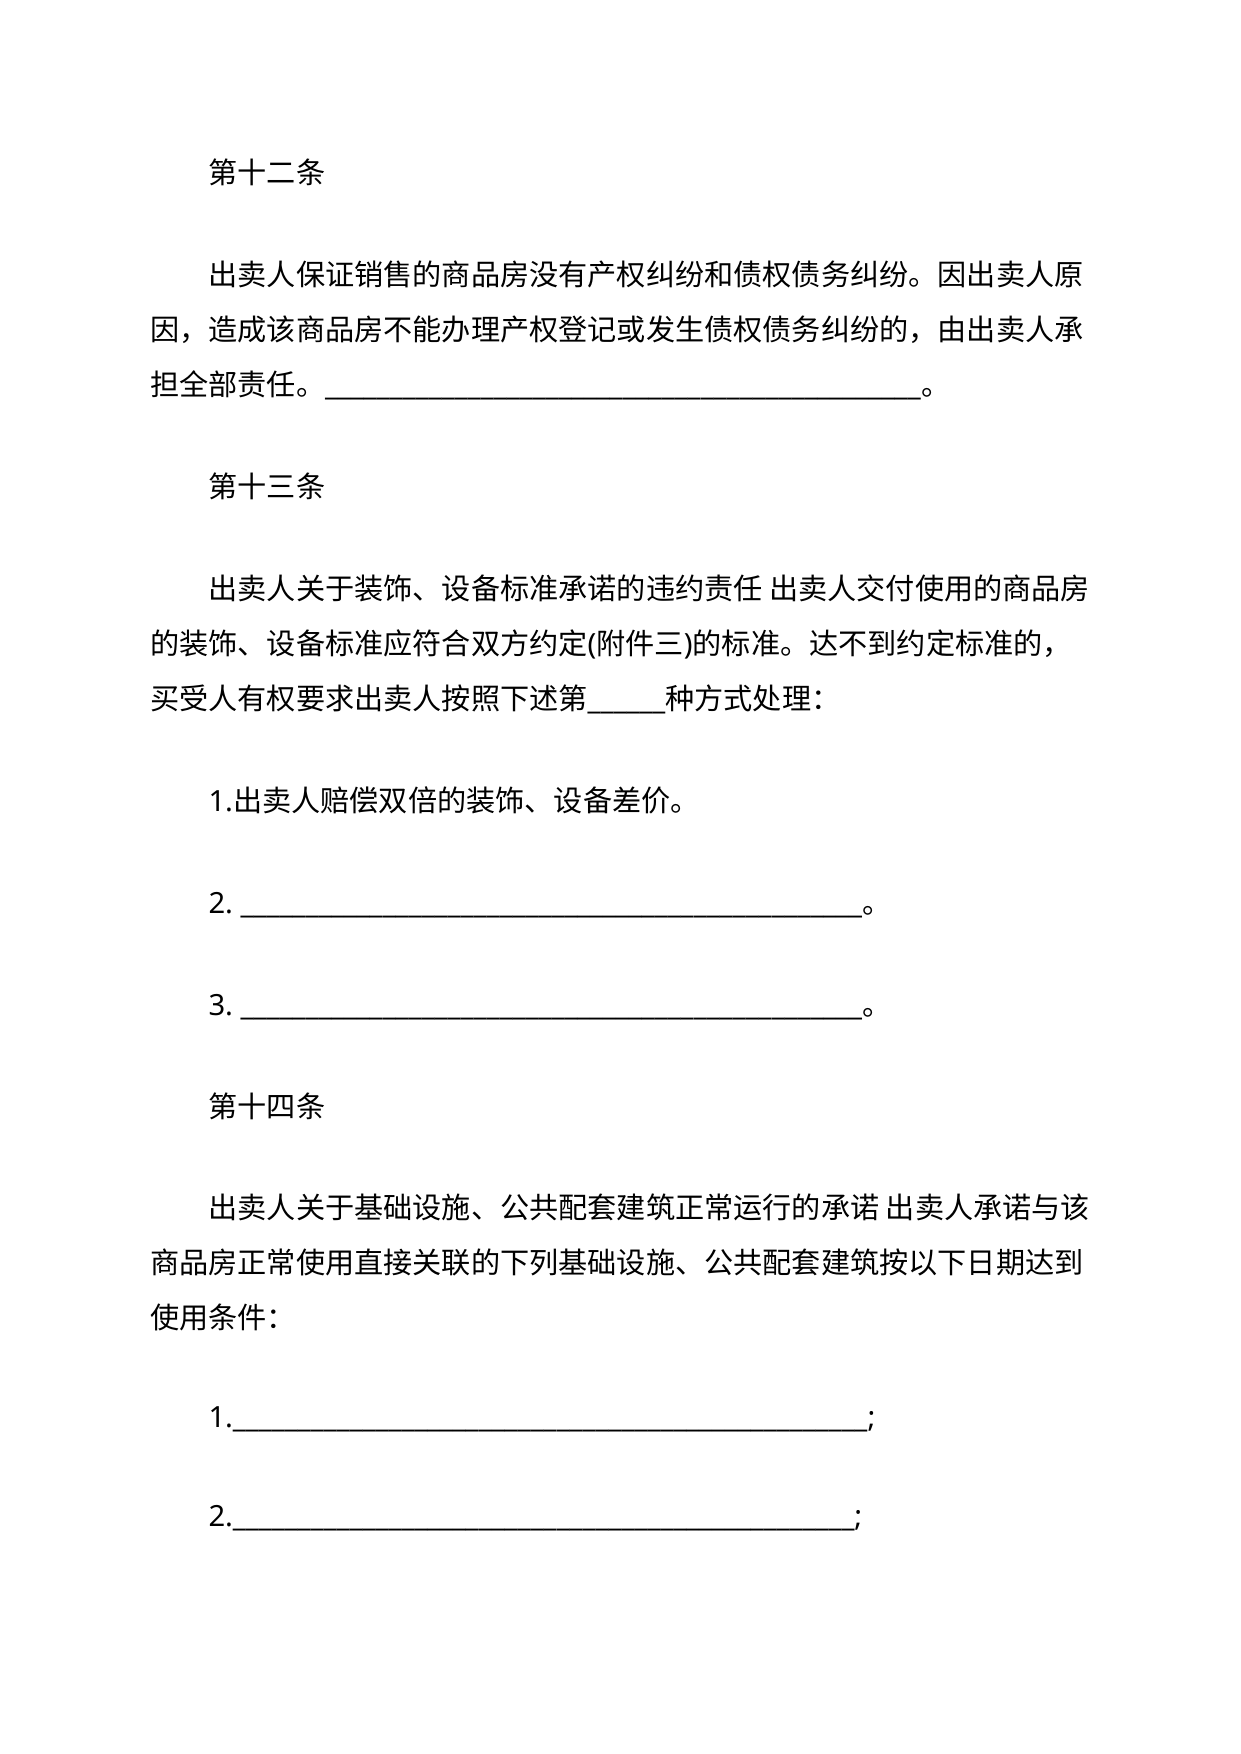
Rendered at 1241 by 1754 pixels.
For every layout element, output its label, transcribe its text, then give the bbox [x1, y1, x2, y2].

text 出卖人关于基础设施、公共配套建筑正常运行的承诺 出卖人承诺与该商品房正常使用直接关联的下列基础设施、公共配套建筑按以下日期达到使用条件： [150, 1185, 1090, 1337]
text 第十二条 [150, 150, 1090, 192]
text 1.出卖人赔偿双倍的装饰、设备差价。 [150, 777, 1090, 819]
text 3. ________________________________________________。 [150, 981, 1090, 1023]
text 1._________________________________________________; [150, 1396, 1090, 1436]
text 第十三条 [150, 463, 1090, 506]
text 出卖人保证销售的商品房没有产权纠纷和债权债务纠纷。因出卖人原因，造成该商品房不能办理产权登记或发生债权债务纠纷的，由出卖人承担全部责任。______________________________________________。 [150, 252, 1090, 404]
text 2.________________________________________________; [150, 1495, 1090, 1534]
text 出卖人关于装饰、设备标准承诺的违约责任 出卖人交付使用的商品房的装饰、设备标准应符合双方约定(附件三)的标准。达不到约定标准的，买受人有权要求出卖人按照下述第______种方式处理： [150, 565, 1090, 718]
text 2. ________________________________________________。 [150, 879, 1090, 922]
text 第十四条 [150, 1083, 1090, 1125]
